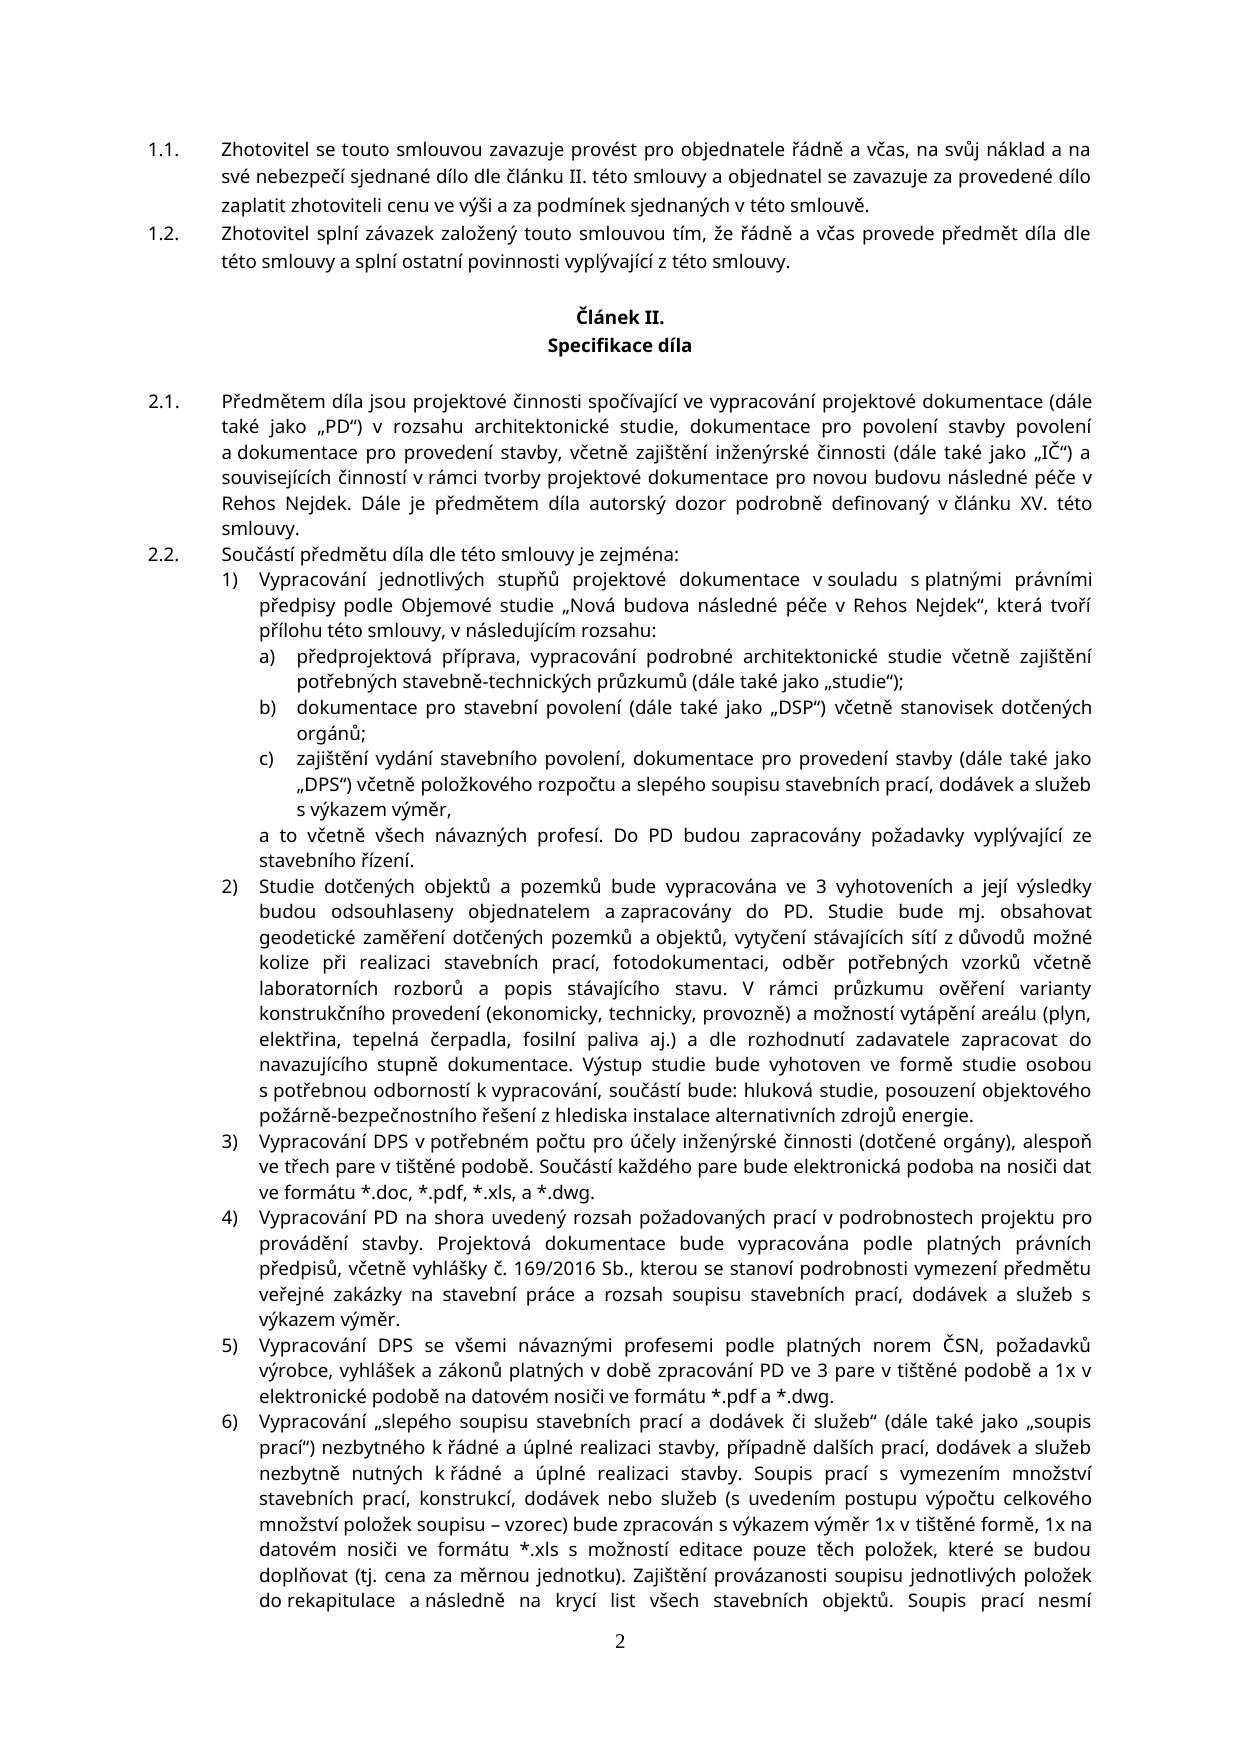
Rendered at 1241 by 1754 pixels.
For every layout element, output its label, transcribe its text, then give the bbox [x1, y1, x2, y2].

list Zhotovitel se touto smlouvou zavazuje provést pro objednatele řádně a včas, na svůj náklad a na své nebezpečí sjednané dílo dle článku II. této smlouvy a objednatel se zavazuje za provedené dílo zaplatit zhotoviteli cenu ve výši a za podmínek sjednaných v této smlouvě. [148, 136, 1092, 217]
list Zhotovitel splní závazek založený touto smlouvou tím, že řádně a včas provede předmět díla dle této smlouvy a splní ostatní povinnosti vyplývající z této smlouvy. [148, 220, 1092, 273]
text 2.2. Součástí předmětu díla dle této smlouvy je zejména: [148, 541, 1092, 567]
list Vypracování DPS v potřebném počtu pro účely inženýrské činnosti (dotčené orgány), alespoň ve třech pare v tištěné podobě. Součástí každého pare bude elektronická podoba na nosiči dat ve formátu *.doc, *.pdf, *.xls, a *.dwg. [221, 1128, 1092, 1205]
text Specifikace díla [148, 332, 1092, 357]
list dokumentace pro stavební povolení (dále také jako „DSP“) včetně stanovisek dotčených orgánů; [259, 694, 1092, 745]
list Vypracování DPS se všemi návaznými profesemi podle platných norem ČSN, požadavků výrobce, vyhlášek a zákonů platných v době zpracování PD ve 3 pare v tištěné podobě a 1x v elektronické podobě na datovém nosiči ve formátu *.pdf a *.dwg. [221, 1332, 1092, 1409]
list předprojektová příprava, vypracování podrobné architektonické studie včetně zajištění potřebných stavebně-technických průzkumů (dále také jako „studie“); [259, 643, 1092, 694]
list zajištění vydání stavebního povolení, dokumentace pro provedení stavby (dále také jako „DPS“) včetně položkového rozpočtu a slepého soupisu stavebních prací, dodávek a služeb s výkazem výměr, [259, 745, 1092, 822]
list Vypracování PD na shora uvedený rozsah požadovaných prací v podrobnostech projektu pro provádění stavby. Projektová dokumentace bude vypracována podle platných právních předpisů, včetně vyhlášky č. 169/2016 Sb., kterou se stanoví podrobnosti vymezení předmětu veřejné zakázky na stavební práce a rozsah soupisu stavebních prací, dodávek a služeb s výkazem výměr. [221, 1205, 1092, 1332]
list Studie dotčených objektů a pozemků bude vypracována ve 3 vyhotoveních a její výsledky budou odsouhlaseny objednatelem a zapracovány do PD. Studie bude mj. obsahovat geodetické zaměření dotčených pozemků a objektů, vytyčení stávajících sítí z důvodů možné kolize při realizaci stavebních prací, fotodokumentaci, odběr potřebných vzorků včetně laboratorních rozborů a popis stávajícího stavu. V rámci průzkumu ověření varianty konstrukčního provedení (ekonomicky, technicky, provozně) a možností vytápění areálu (plyn, elektřina, tepelná čerpadla, fosilní paliva aj.) a dle rozhodnutí zadavatele zapracovat do navazujícího stupně dokumentace. Výstup studie bude vyhotoven ve formě studie osobou s potřebnou odborností k vypracování, součástí bude: hluková studie, posouzení objektového požárně-bezpečnostního řešení z hlediska instalace alternativních zdrojů energie. [221, 873, 1092, 1128]
text Článek II. [148, 304, 1092, 329]
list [221, 1409, 1092, 1613]
text 2.1. Předmětem díla jsou projektové činnosti spočívající ve vypracování projektové dokumentace (dále také jako „PD“) v rozsahu architektonické studie, dokumentace pro povolení stavby povolení a dokumentace pro provedení stavby, včetně zajištění inženýrské činnosti (dále také jako „IČ“) a souvisejících činností v rámci tvorby projektové dokumentace pro novou budovu následné péče v Rehos Nejdek. Dále je předmětem díla autorský dozor podrobně definovaný v článku XV. této smlouvy. [148, 388, 1092, 541]
list a to včetně všech návazných profesí. Do PD budou zapracovány požadavky vyplývající ze stavebního řízení. [259, 822, 1092, 873]
list Vypracování jednotlivých stupňů projektové dokumentace v souladu s platnými právními předpisy podle Objemové studie „Nová budova následné péče v Rehos Nejdek“, která tvoří přílohu této smlouvy, v následujícím rozsahu: [221, 567, 1092, 643]
